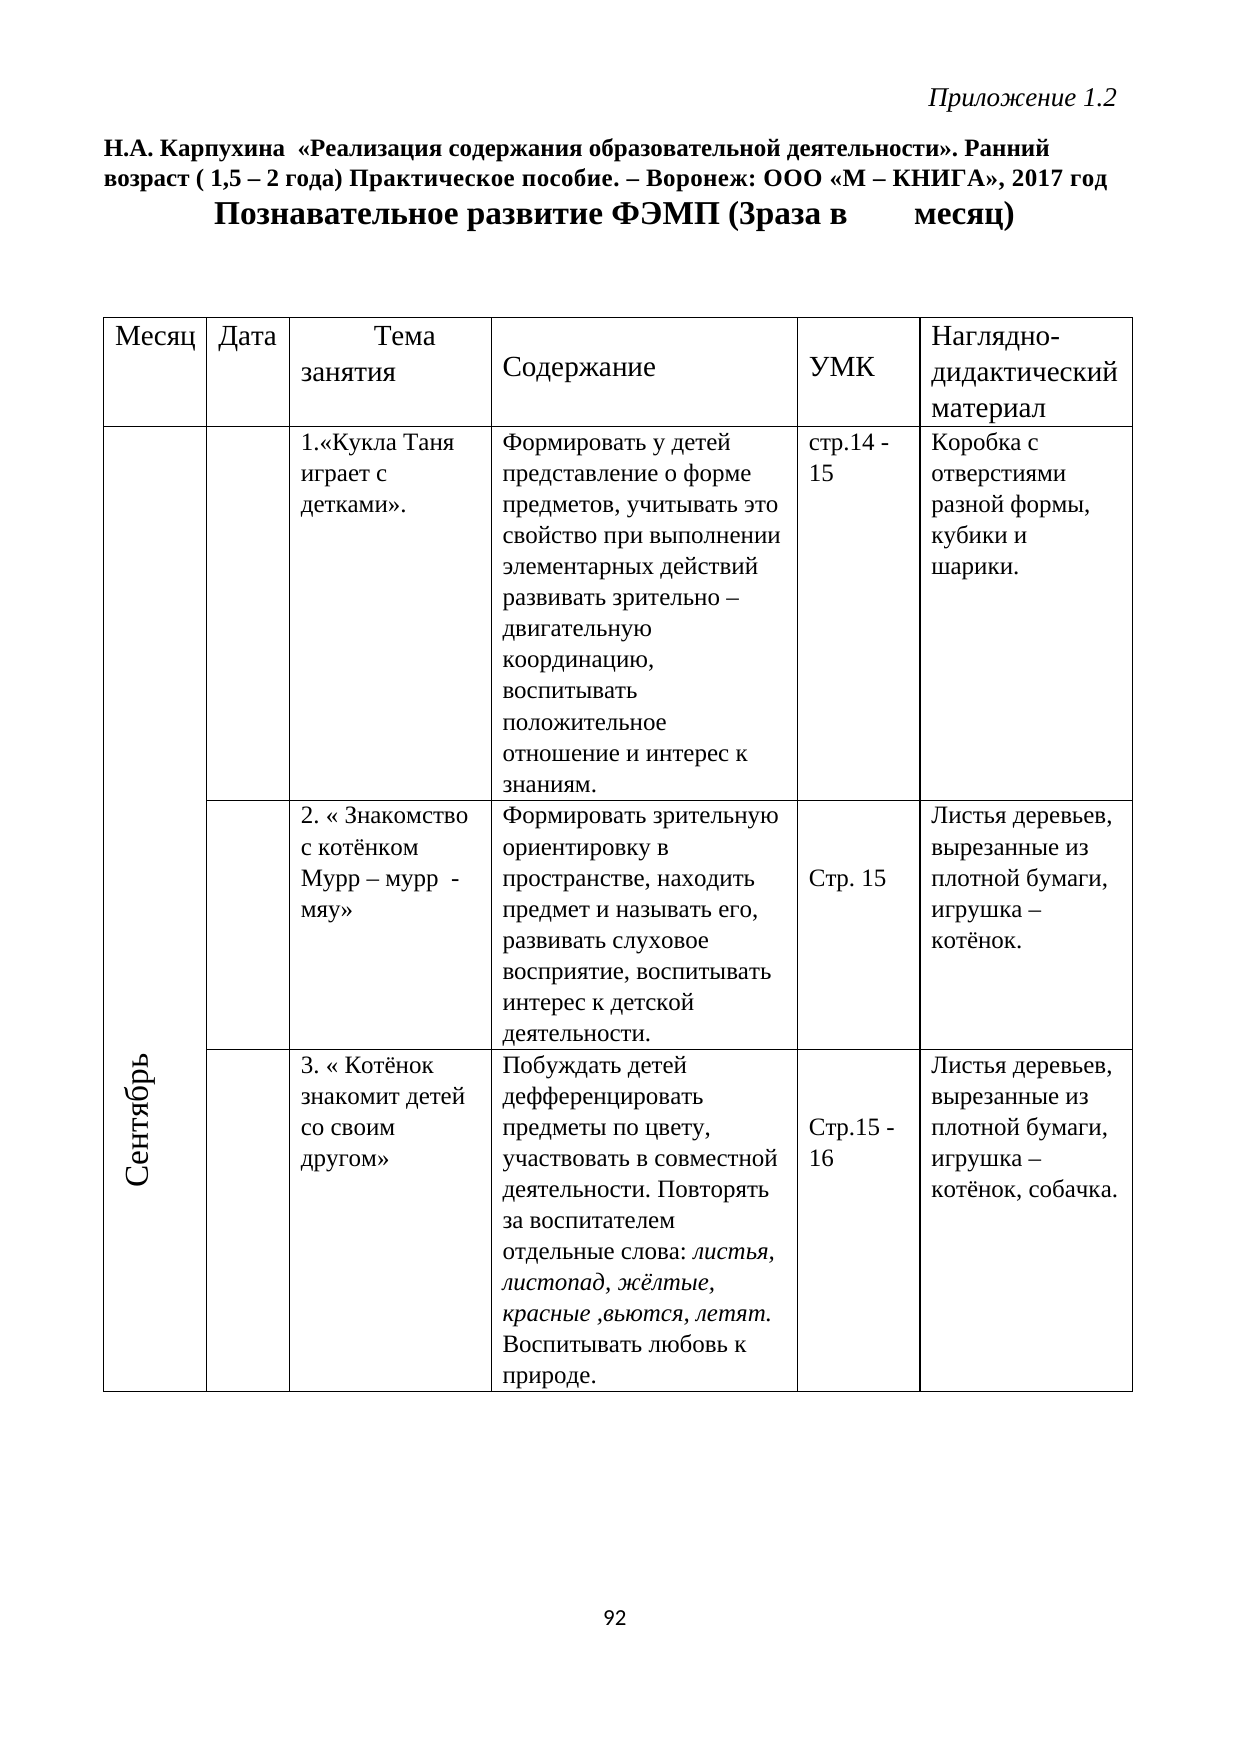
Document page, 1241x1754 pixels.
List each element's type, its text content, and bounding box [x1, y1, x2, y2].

table_header Тема занятия [290, 318, 491, 426]
table_cell 2. « Знакомство с котёнком Мурр – мурр - мяу» [290, 801, 491, 1049]
table_cell [207, 427, 289, 799]
table_cell 1.«Кукла Таня играет с детками». [290, 427, 491, 799]
table_cell Листья деревьев, вырезанные из плотной бумаги, игрушка – котёнок, собачка. [921, 1050, 1132, 1391]
table_cell стр.14 -15 [798, 427, 919, 799]
table_cell Формировать зрительную ориентировку в пространстве, находить предмет и называть его, развивать слуховое восприятие, воспитывать интерес к детской деятельности. [492, 801, 797, 1049]
text Приложение 1.2 [160, 81, 1117, 113]
table_cell Стр.15 -16 [798, 1050, 919, 1391]
table_cell Коробка с отверстиями разной формы, кубики и шарики. [921, 427, 1132, 799]
table_cell Стр. 15 [798, 801, 919, 1049]
table_header Наглядно-дидактический материал [921, 318, 1132, 426]
table_cell Листья деревьев, вырезанные из плотной бумаги, игрушка – котёнок. [921, 801, 1132, 1049]
table_cell Побуждать детей дефференцировать предметы по цвету, участвовать в совместной деятельности. Повторять за воспитателем отдельные слова: листья, листопад, жёлтые, красные ,вьются, летят. Воспитывать любовь к природе. [492, 1050, 797, 1391]
table_cell 3. « Котёнок знакомит детей со своим другом» [290, 1050, 491, 1391]
table_header Месяц [104, 318, 206, 426]
table_cell Сентябрь [104, 427, 206, 1391]
table_header Дата [207, 318, 289, 426]
table_header Содержание [492, 318, 797, 426]
table_cell Формировать у детей представление о форме предметов, учитывать это свойство при выполнении элементарных действий развивать зрительно – двигательную координацию, воспитывать положительное отношение и интерес к знаниям. [492, 427, 797, 799]
table_header УМК [798, 318, 919, 426]
table_cell [207, 801, 289, 1049]
text Познавательное развитие ФЭМП (3раза в месяц) [103, 193, 1126, 231]
text Н.А. Карпухина «Реализация содержания образовательной деятельности». Ранний возраст ( 1,5 – 2 года) Практическое пособие. – Воронеж: ООО «М – КНИГА», 2017 год [103, 133, 1117, 192]
table_cell [207, 1050, 289, 1391]
